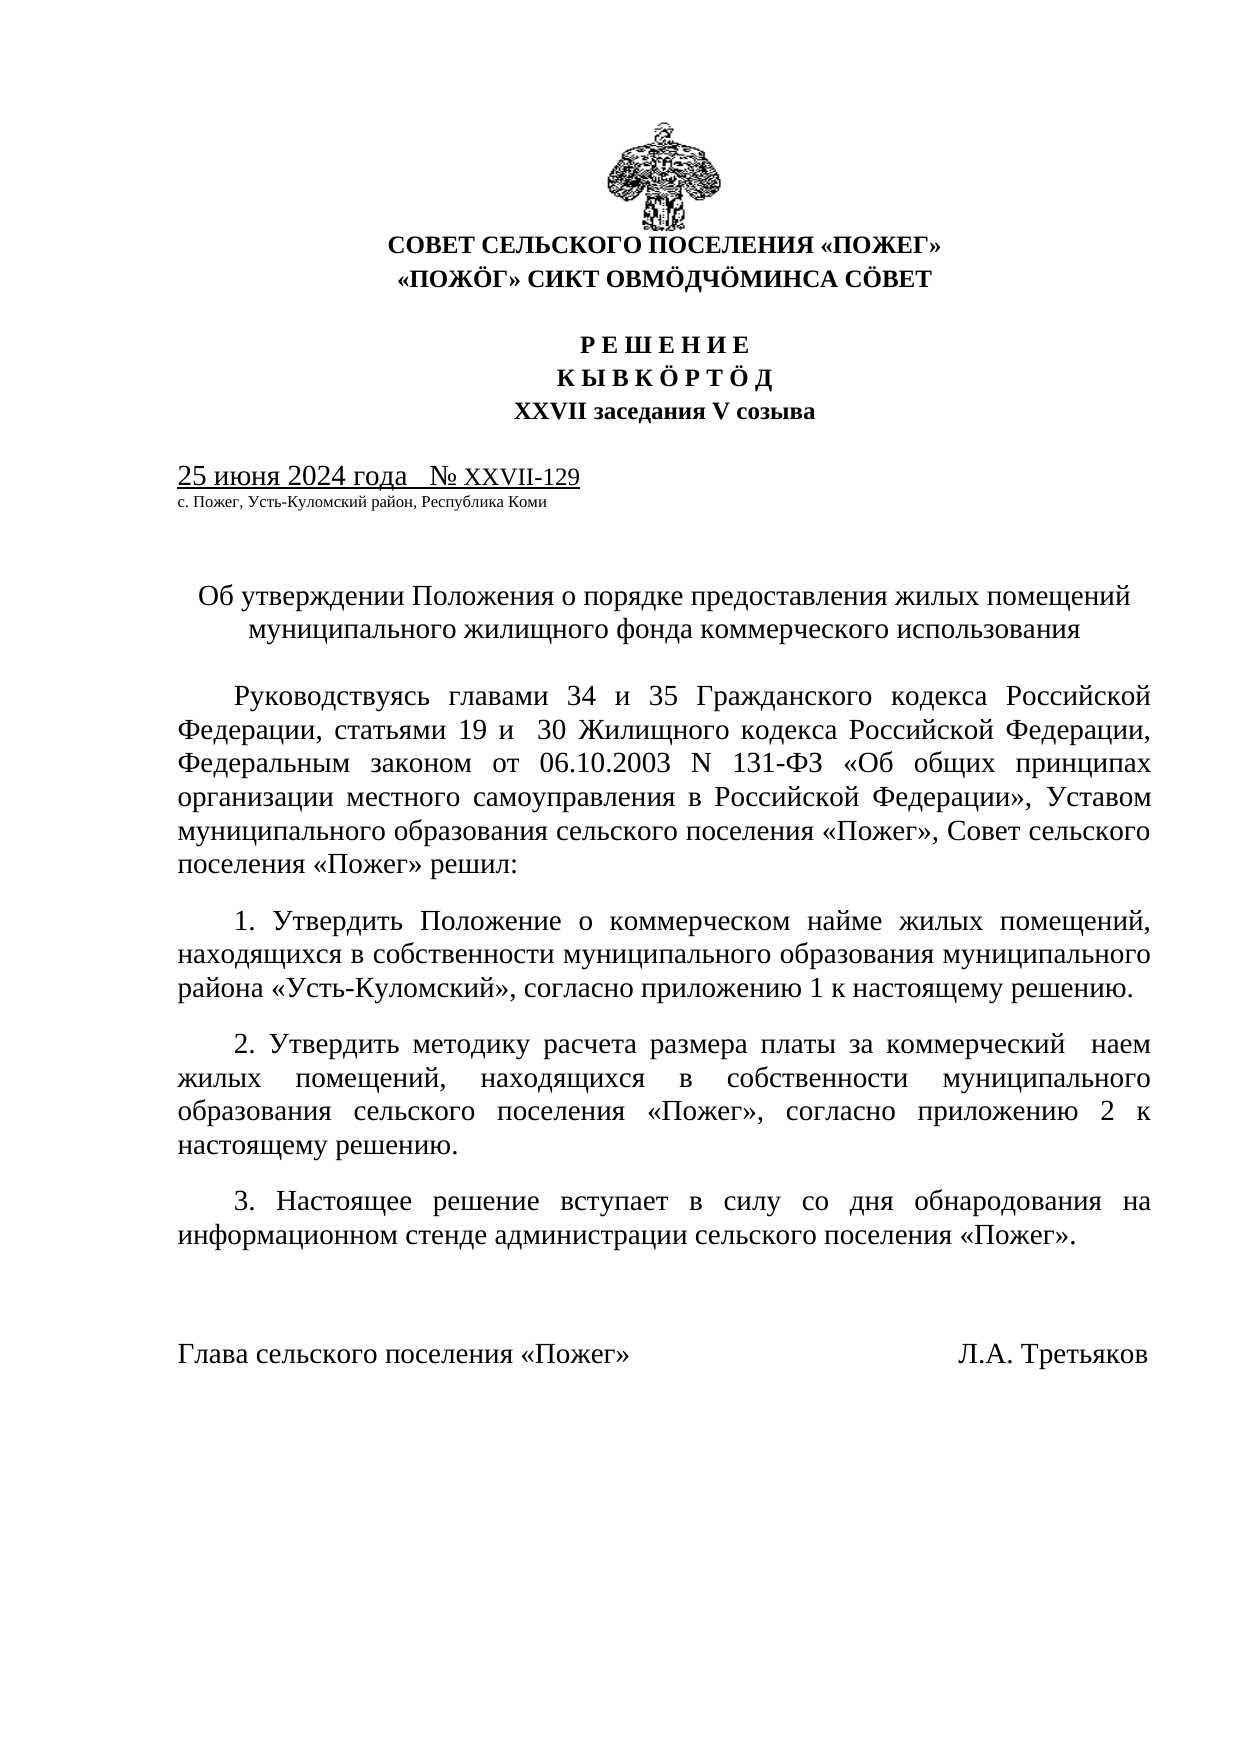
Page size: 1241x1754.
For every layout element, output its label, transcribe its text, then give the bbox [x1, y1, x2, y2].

text Руководствуясь главами 34 и 35 Гражданского кодекса Российской Федерации, статьями 19 и 30 Жилищного кодекса Российской Федерации, Федеральным законом от 06.10.2003 N 131-ФЗ «Об общих принципах организации местного самоуправления в Российской Федерации», Уставом муниципального образования сельского поселения «Пожег», Совет сельского поселения «Пожег» решил: [177, 678, 1152, 880]
text К Ы В К Ö Р Т Ö Д [177, 363, 1152, 391]
title Об утверждении Положения о порядке предоставления жилых помещений муниципального жилищного фонда коммерческого использования [177, 578, 1152, 645]
text Глава сельского поселения «Пожег» Л.А. Третьяков [177, 1337, 1152, 1370]
text 25 июня 2024 года № XXVII-129 [177, 458, 1152, 492]
text Р Е Ш Е Н И Е [177, 330, 1152, 358]
text «ПОЖÖГ» СИКТ ОВМÖДЧÖМИНСА СÖВЕТ [177, 264, 1152, 292]
text 3. Настоящее решение вступает в силу со дня обнародования на информационном стенде администрации сельского поселения «Пожег». [177, 1183, 1152, 1250]
text 2. Утвердить методику расчета размера платы за коммерческий наем жилых помещений, находящихся в собственности муниципального образования сельского поселения «Пожег», согласно приложению 2 к настоящему решению. [177, 1026, 1152, 1160]
text СОВЕТ СЕЛЬСКОГО ПОСЕЛЕНИЯ «ПОЖЕГ» [177, 231, 1152, 259]
text с. Пожег, Усть-Куломский район, Республика Коми [177, 492, 1152, 511]
text 1. Утвердить Положение о коммерческом найме жилых помещений, находящихся в собственности муниципального образования муниципального района «Усть-Куломский», согласно приложению 1 к настоящему решению. [177, 903, 1152, 1003]
text XXVII заседания V созыва [177, 396, 1152, 424]
